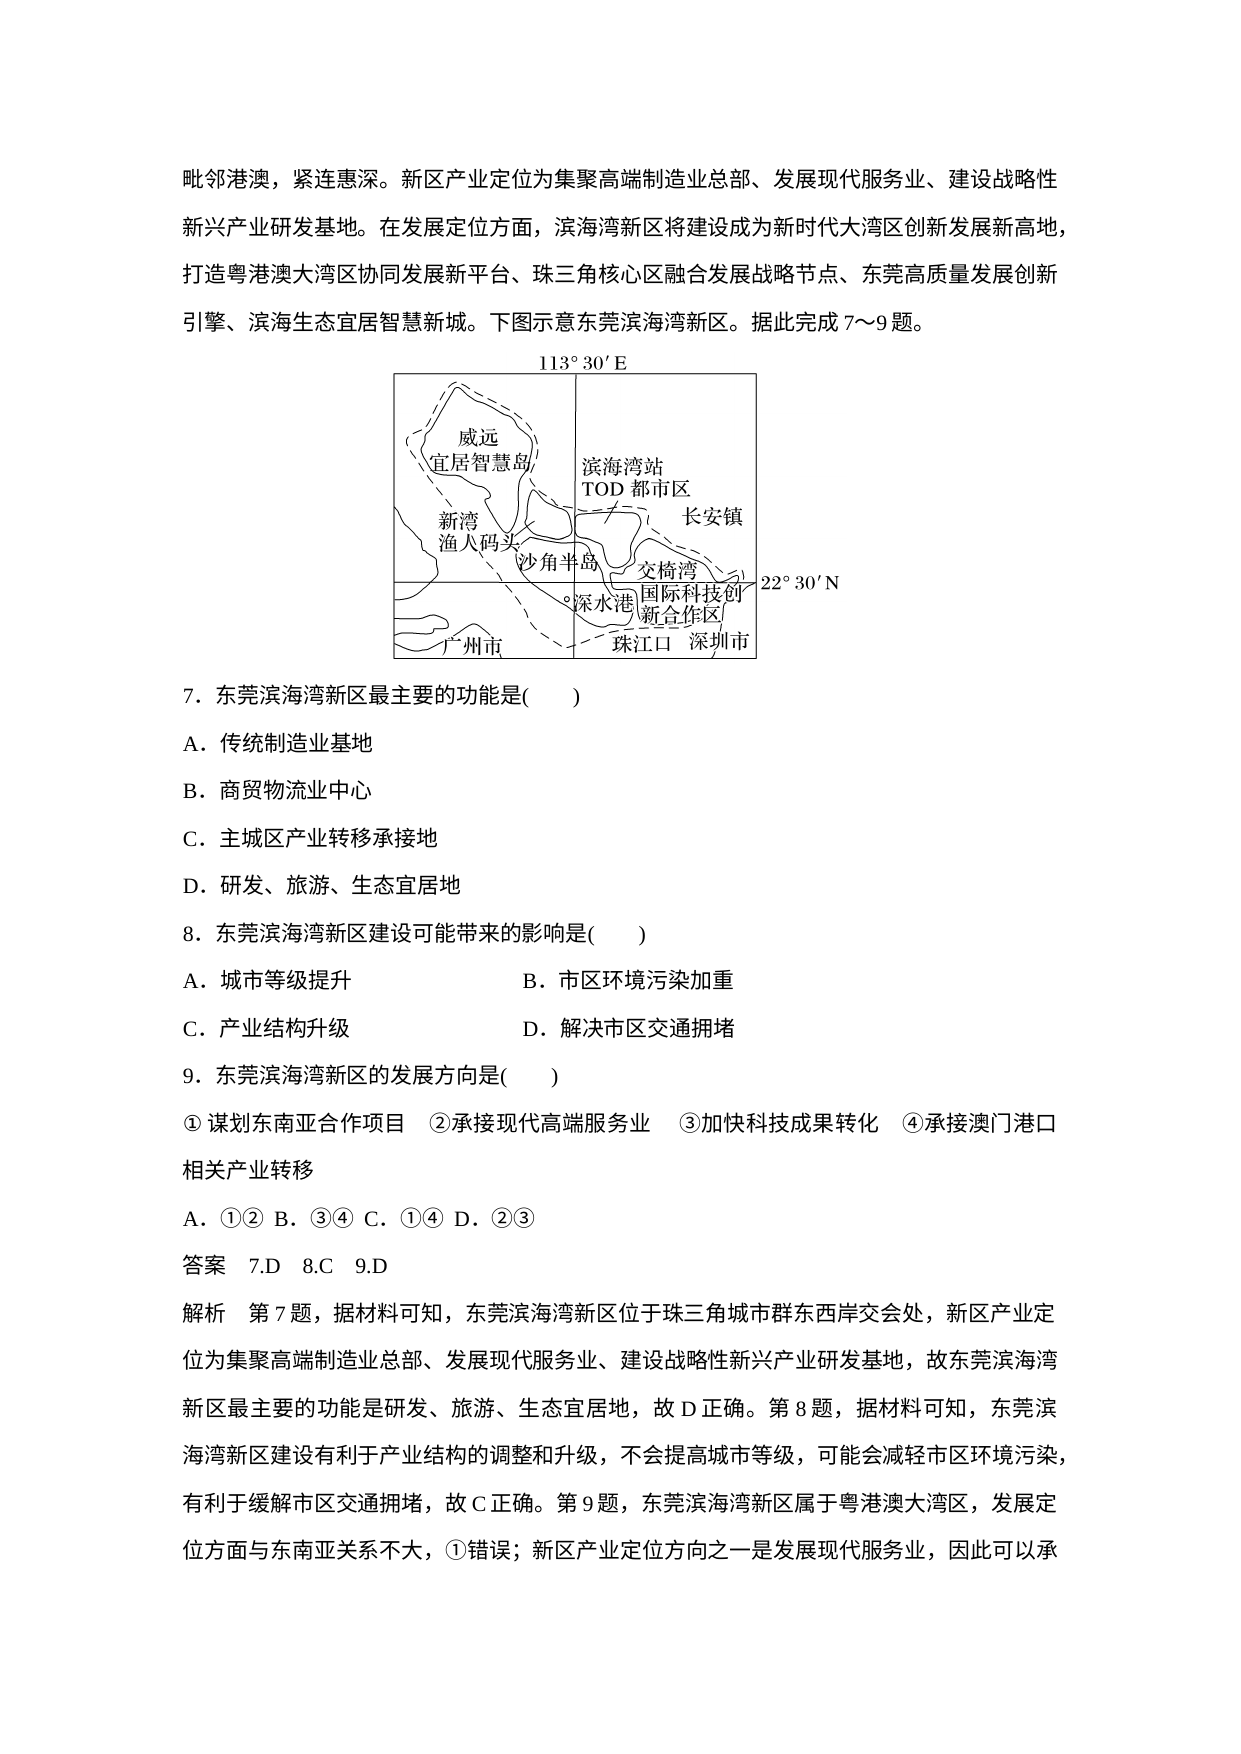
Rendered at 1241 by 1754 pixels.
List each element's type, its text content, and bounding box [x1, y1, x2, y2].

text 9．东莞滨海湾新区的发展方向是( ) [183, 1058, 1058, 1090]
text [183, 162, 1058, 336]
text A．传统制造业基地 [183, 726, 1058, 757]
text ①谋划东南亚合作项目 ②承接现代高端服务业 ③加快科技成果转化 ④承接澳门港口相关产业转移 [183, 1106, 1058, 1185]
text 8．东莞滨海湾新区建设可能带来的影响是( ) [183, 916, 1058, 947]
text C．主城区产业转移承接地 [183, 821, 1058, 852]
text 答案 7.D 8.C 9.D [183, 1248, 1058, 1280]
text D．研发、旅游、生态宜居地 [183, 868, 1058, 900]
text B．商贸物流业中心 [183, 773, 1058, 805]
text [183, 1296, 1058, 1565]
text A．城市等级提升 B．市区环境污染加重 [183, 963, 1058, 995]
text 7．东莞滨海湾新区最主要的功能是( ) [183, 678, 1058, 710]
text A．①② B．③④ C．①④ D．②③ [183, 1201, 1058, 1232]
picture [392, 352, 848, 664]
text C．产业结构升级 D．解决市区交通拥堵 [183, 1011, 1058, 1042]
